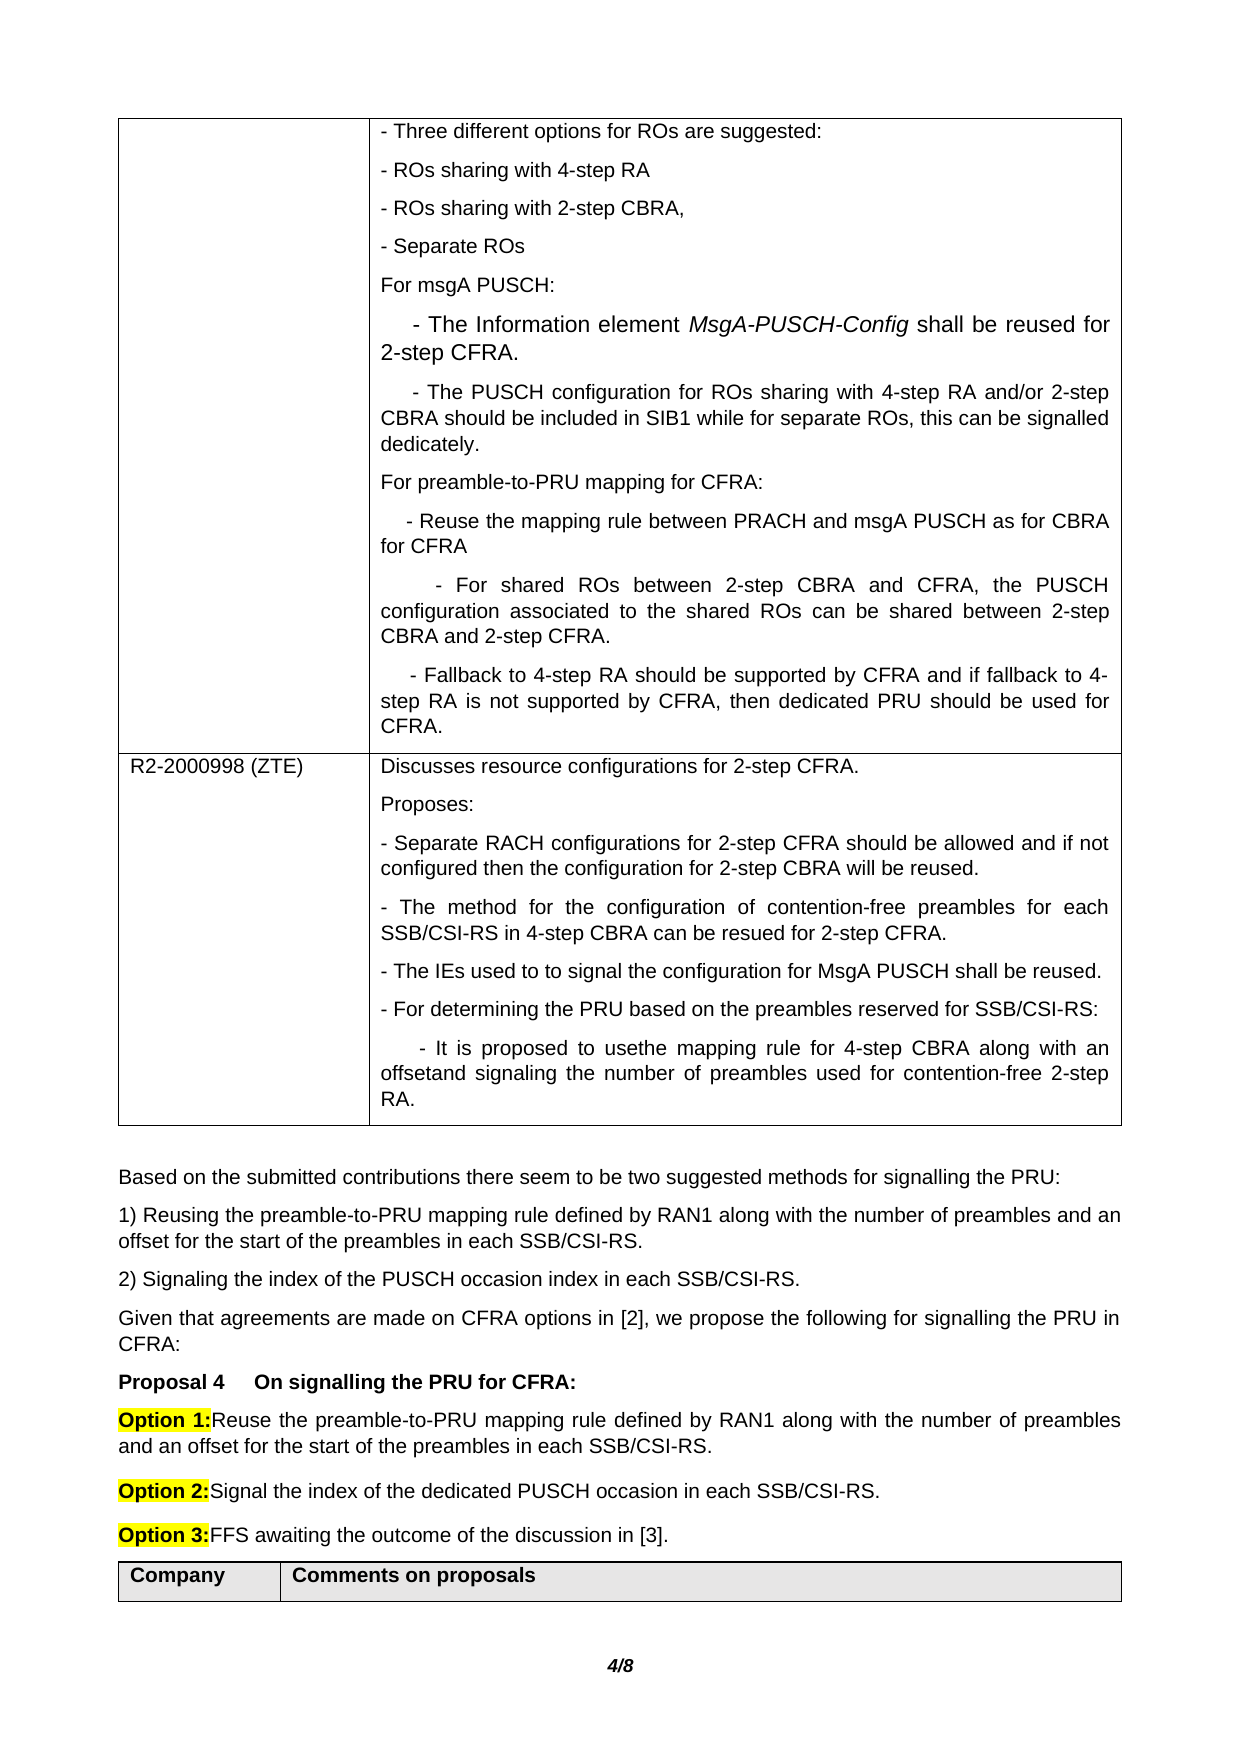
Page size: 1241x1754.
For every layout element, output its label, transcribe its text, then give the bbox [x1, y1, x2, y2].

table_header Comments on proposals [281, 1563, 1121, 1601]
table_cell R2-2000998 (ZTE) [119, 754, 369, 1125]
text Given that agreements are made on CFRA options in [2], we propose the following for signalling the PRU in CFRA: [118, 1306, 1122, 1355]
table_header Company [119, 1563, 280, 1601]
text Based on the submitted contributions there seem to be two suggested methods for signalling the PRU: [118, 1165, 1122, 1189]
text On signalling the PRU for CFRA: [118, 1370, 1122, 1394]
text Option 2:Signal the index of the dedicated PUSCH occasion in each SSB/CSI-RS. [118, 1478, 1122, 1502]
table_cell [119, 119, 369, 753]
text Option 3:FFS awaiting the outcome of the discussion in [3]. [209, 1523, 1122, 1547]
text 1) Reusing the preamble-to-PRU mapping rule defined by RAN1 along with the number of preambles and an offset for the start of the preambles in each SSB/CSI-RS. [118, 1203, 1122, 1253]
table_cell Discusses resource configurations for 2-step CFRA. Proposes: - Separate RACH configurations for 2-step CFRA should be allowed and if not configured then the configuration for 2-step CBRA will be reused. - The method for the configuration of contention-free preambles for each SSB/CSI-RS in 4-step CBRA can be resued for 2-step CFRA. - The IEs used to to signal the configuration for MsgA PUSCH shall be reused. - For determining the PRU based on the preambles reserved for SSB/CSI-RS: - It is proposed to usethe mapping rule for 4-step CBRA along with an offsetand signaling the number of preambles used for contention-free 2-step RA. [370, 754, 1121, 1125]
text 2) Signaling the index of the PUSCH occasion index in each SSB/CSI-RS. [118, 1267, 1122, 1291]
text Option 1:Reuse the preamble-to-PRU mapping rule defined by RAN1 along with the number of preambles and an offset for the start of the preambles in each SSB/CSI-RS. [118, 1408, 1122, 1458]
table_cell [370, 119, 1121, 753]
